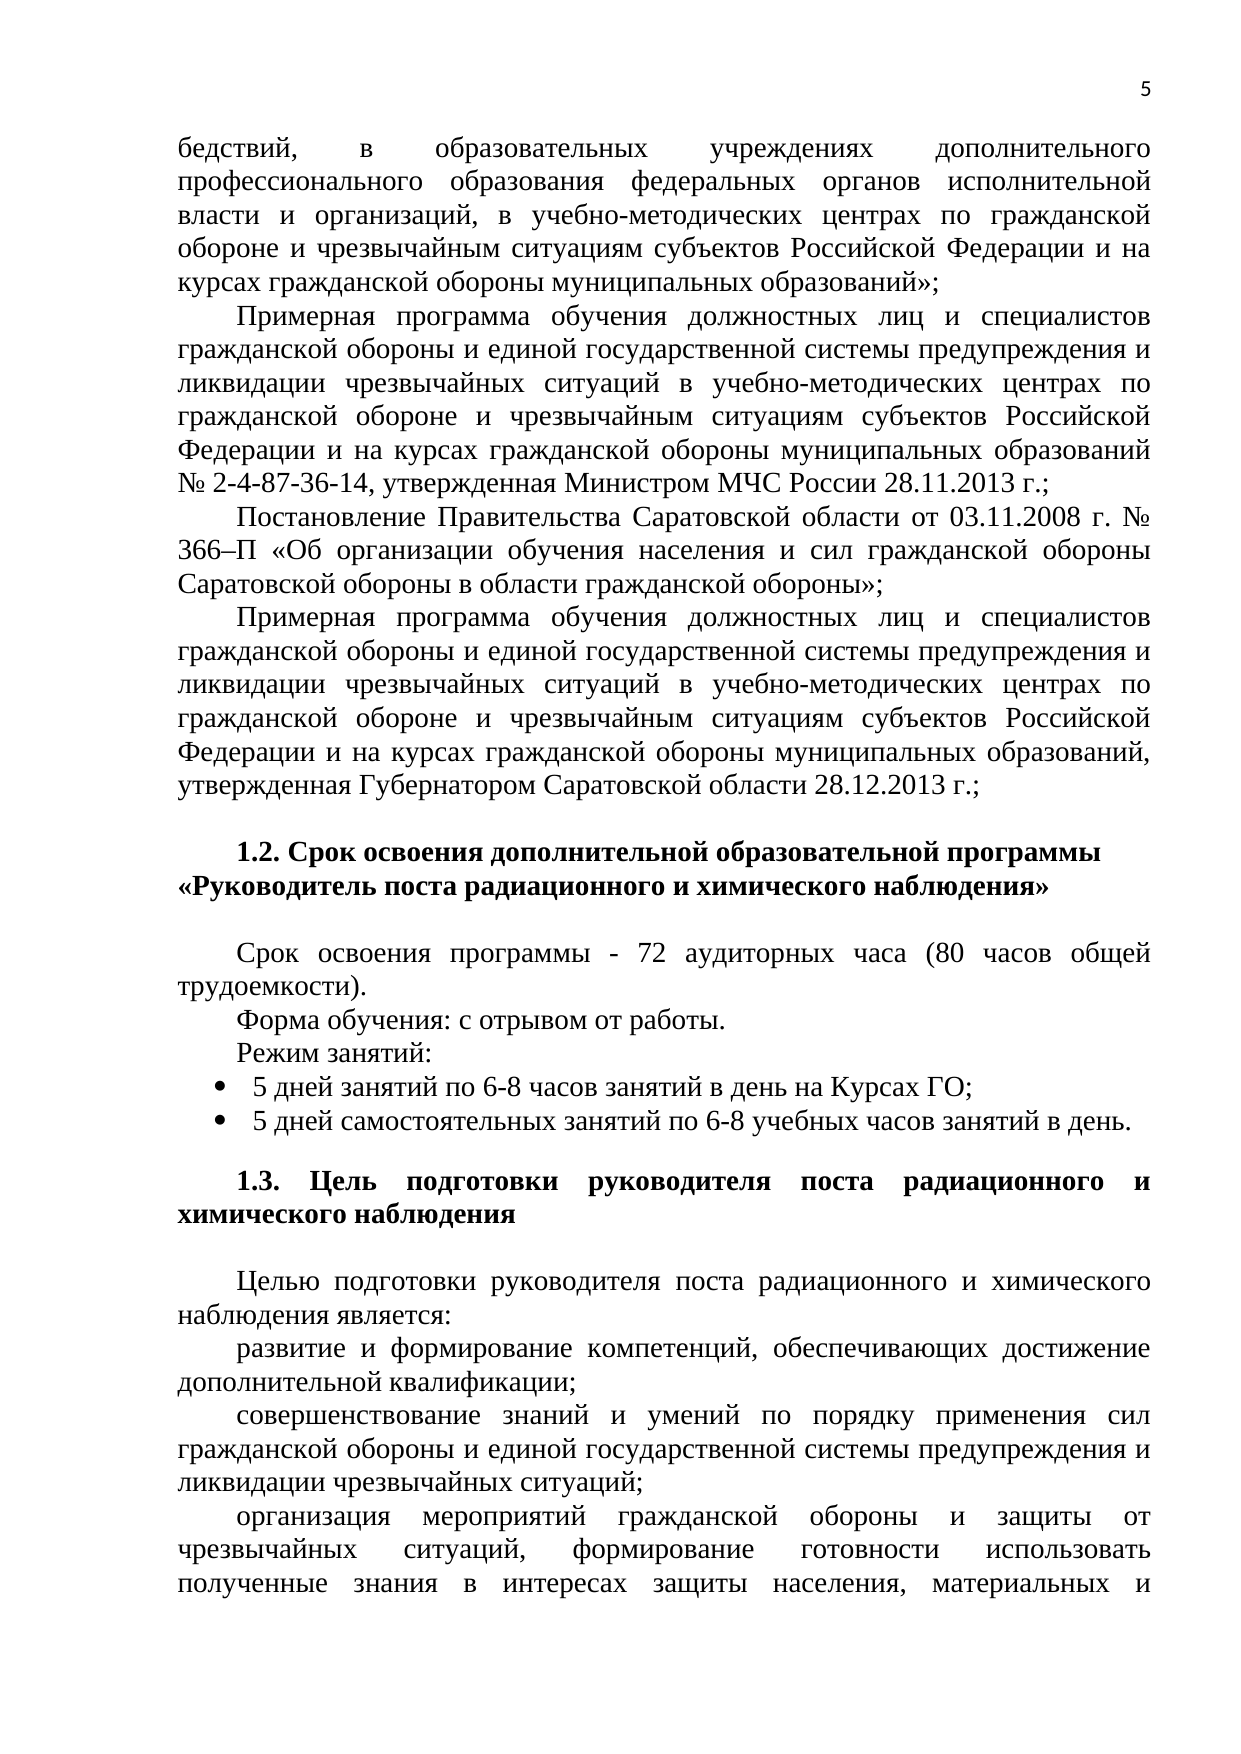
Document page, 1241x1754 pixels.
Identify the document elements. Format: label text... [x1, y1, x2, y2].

text развитие и формирование компетенций, обеспечивающих достижение дополнительной квалификации; [177, 1330, 1152, 1397]
text Форма обучения: с отрывом от работы. [177, 1002, 1152, 1036]
list 5 дней самостоятельных занятий по 6-8 учебных часов занятий в день. [215, 1103, 1152, 1136]
text 1.2. Срок освоения дополнительной образовательной программы [177, 834, 1152, 868]
text Примерная программа обучения должностных лиц и специалистов гражданской обороны и единой государственной системы предупреждения и ликвидации чрезвычайных ситуаций в учебно-методических центрах по гражданской обороне и чрезвычайным ситуациям субъектов Российской Федерации и на курсах гражданской обороны муниципальных образований, утвержденная Губернатором Саратовской области 28.12.2013 г.; [177, 599, 1152, 801]
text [177, 130, 1152, 298]
text Целью подготовки руководителя поста радиационного и химического наблюдения является: [177, 1263, 1152, 1330]
text Примерная программа обучения должностных лиц и специалистов гражданской обороны и единой государственной системы предупреждения и ликвидации чрезвычайных ситуаций в учебно-методических центрах по гражданской обороне и чрезвычайным ситуациям субъектов Российской Федерации и на курсах гражданской обороны муниципальных образований № 2-4-87-36-14, утвержденная Министром МЧС России 28.11.2013 г.; [177, 298, 1152, 499]
text Постановление Правительства Саратовской области от 03.11.2008 г. № 366–П «Об организации обучения населения и сил гражданской обороны Саратовской обороны в области гражданской обороны»; [177, 499, 1152, 599]
text Срок освоения программы - 72 аудиторных часа (80 часов общей трудоемкости). [177, 935, 1152, 1002]
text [177, 1498, 1152, 1599]
list 5 дней занятий по 6-8 часов занятий в день на Курсах ГО; [215, 1069, 1152, 1103]
text «Руководитель поста радиационного и химического наблюдения» [177, 868, 1152, 901]
text 1.3. Цель подготовки руководителя поста радиационного и химического наблюдения [177, 1163, 1152, 1230]
text совершенствование знаний и умений по порядку применения сил гражданской обороны и единой государственной системы предупреждения и ликвидации чрезвычайных ситуаций; [177, 1397, 1152, 1498]
text Режим занятий: [177, 1036, 1152, 1069]
